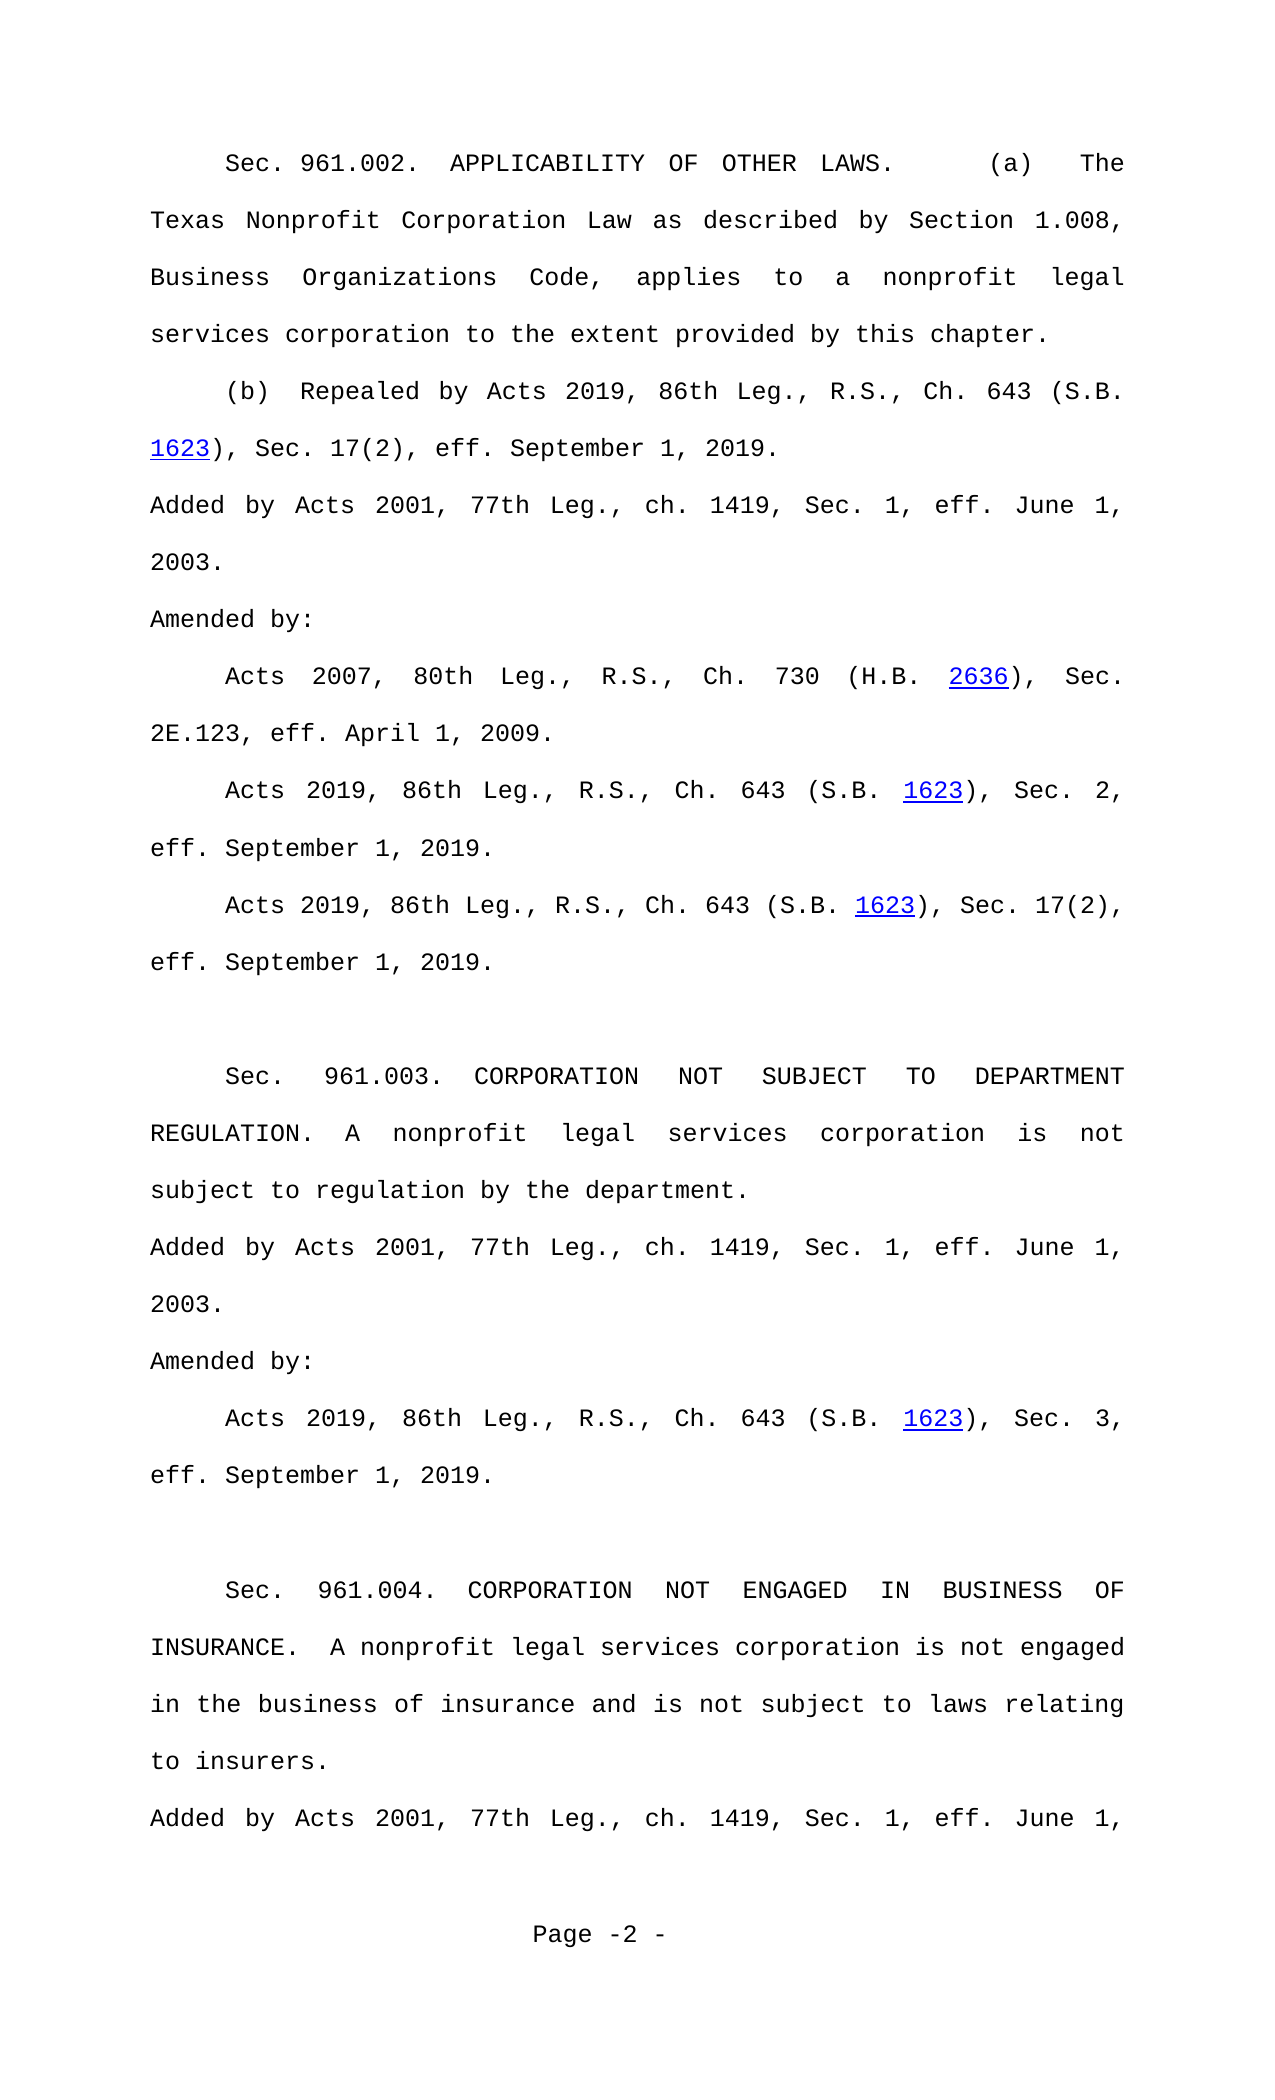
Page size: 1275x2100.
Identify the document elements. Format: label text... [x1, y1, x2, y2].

text Sec. 961.002. APPLICABILITY OF OTHER LAWS. (a) The Texas Nonprofit Corporation Law as described by Section 1.008, Business Organizations Code, applies to a nonprofit legal services corporation to the extent provided by this chapter. [150, 150, 1125, 350]
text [150, 1805, 1125, 1834]
text Acts 2007, 80th Leg., R.S., Ch. 730 (H.B. 2636), Sec. 2E.123, eff. April 1, 2009. [150, 664, 1125, 749]
text (b) Repealed by Acts 2019, 86th Leg., R.S., Ch. 643 (S.B. 1623), Sec. 17(2), eff. September 1, 2019. [150, 378, 1125, 464]
text Acts 2019, 86th Leg., R.S., Ch. 643 (S.B. 1623), Sec. 3, eff. September 1, 2019. [150, 1406, 1125, 1491]
text Sec. 961.003. CORPORATION NOT SUBJECT TO DEPARTMENT REGULATION. A nonprofit legal services corporation is not subject to regulation by the department. [150, 1063, 1125, 1206]
text Amended by: [150, 1349, 1125, 1377]
text Sec. 961.004. CORPORATION NOT ENGAGED IN BUSINESS OF INSURANCE. A nonprofit legal services corporation is not engaged in the business of insurance and is not subject to laws relating to insurers. [150, 1577, 1125, 1777]
text Acts 2019, 86th Leg., R.S., Ch. 643 (S.B. 1623), Sec. 17(2), eff. September 1, 2019. [150, 892, 1125, 978]
text Added by Acts 2001, 77th Leg., ch. 1419, Sec. 1, eff. June 1, 2003. [150, 1234, 1125, 1320]
text Added by Acts 2001, 77th Leg., ch. 1419, Sec. 1, eff. June 1, 2003. [150, 492, 1125, 578]
text Amended by: [150, 607, 1125, 635]
text Acts 2019, 86th Leg., R.S., Ch. 643 (S.B. 1623), Sec. 2, eff. September 1, 2019. [150, 778, 1125, 863]
